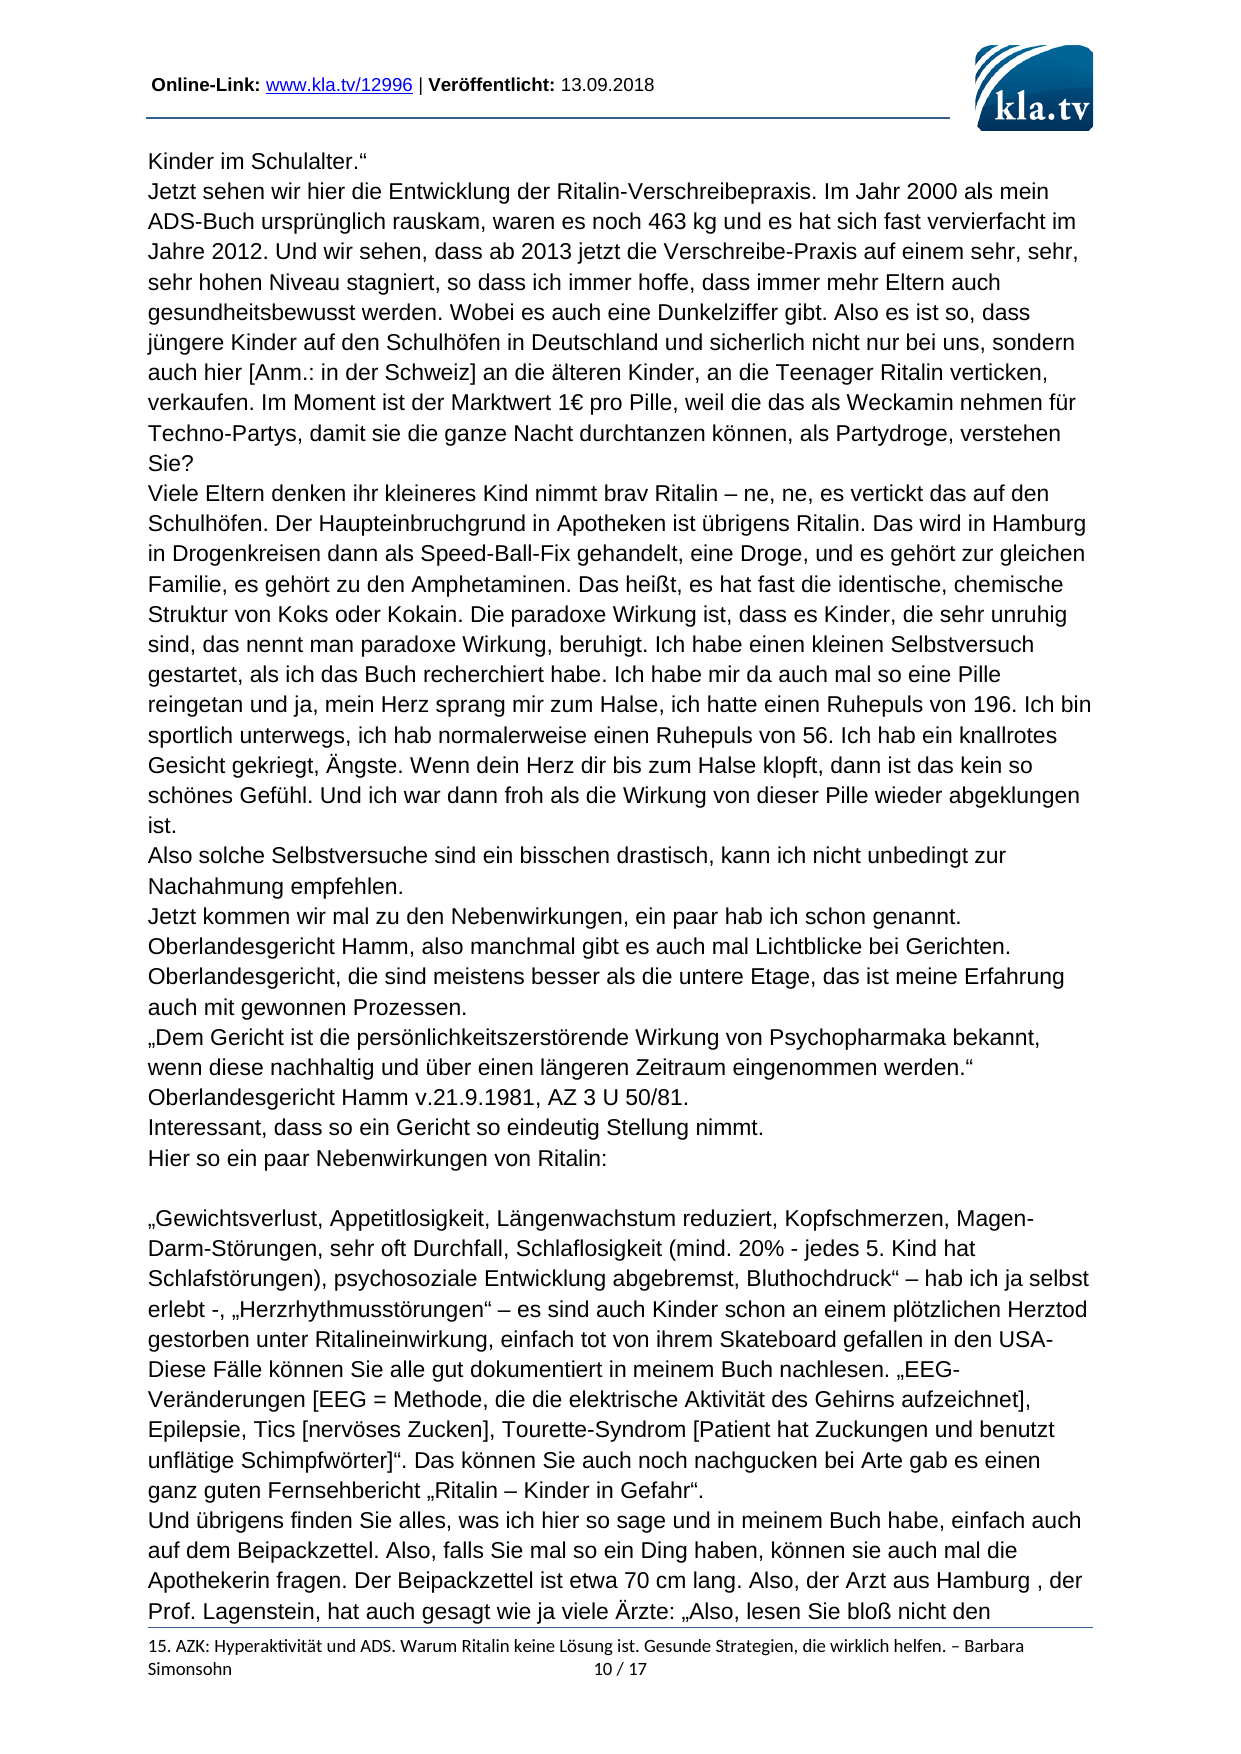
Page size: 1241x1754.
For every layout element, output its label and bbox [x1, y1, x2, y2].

text [148, 148, 1093, 1624]
